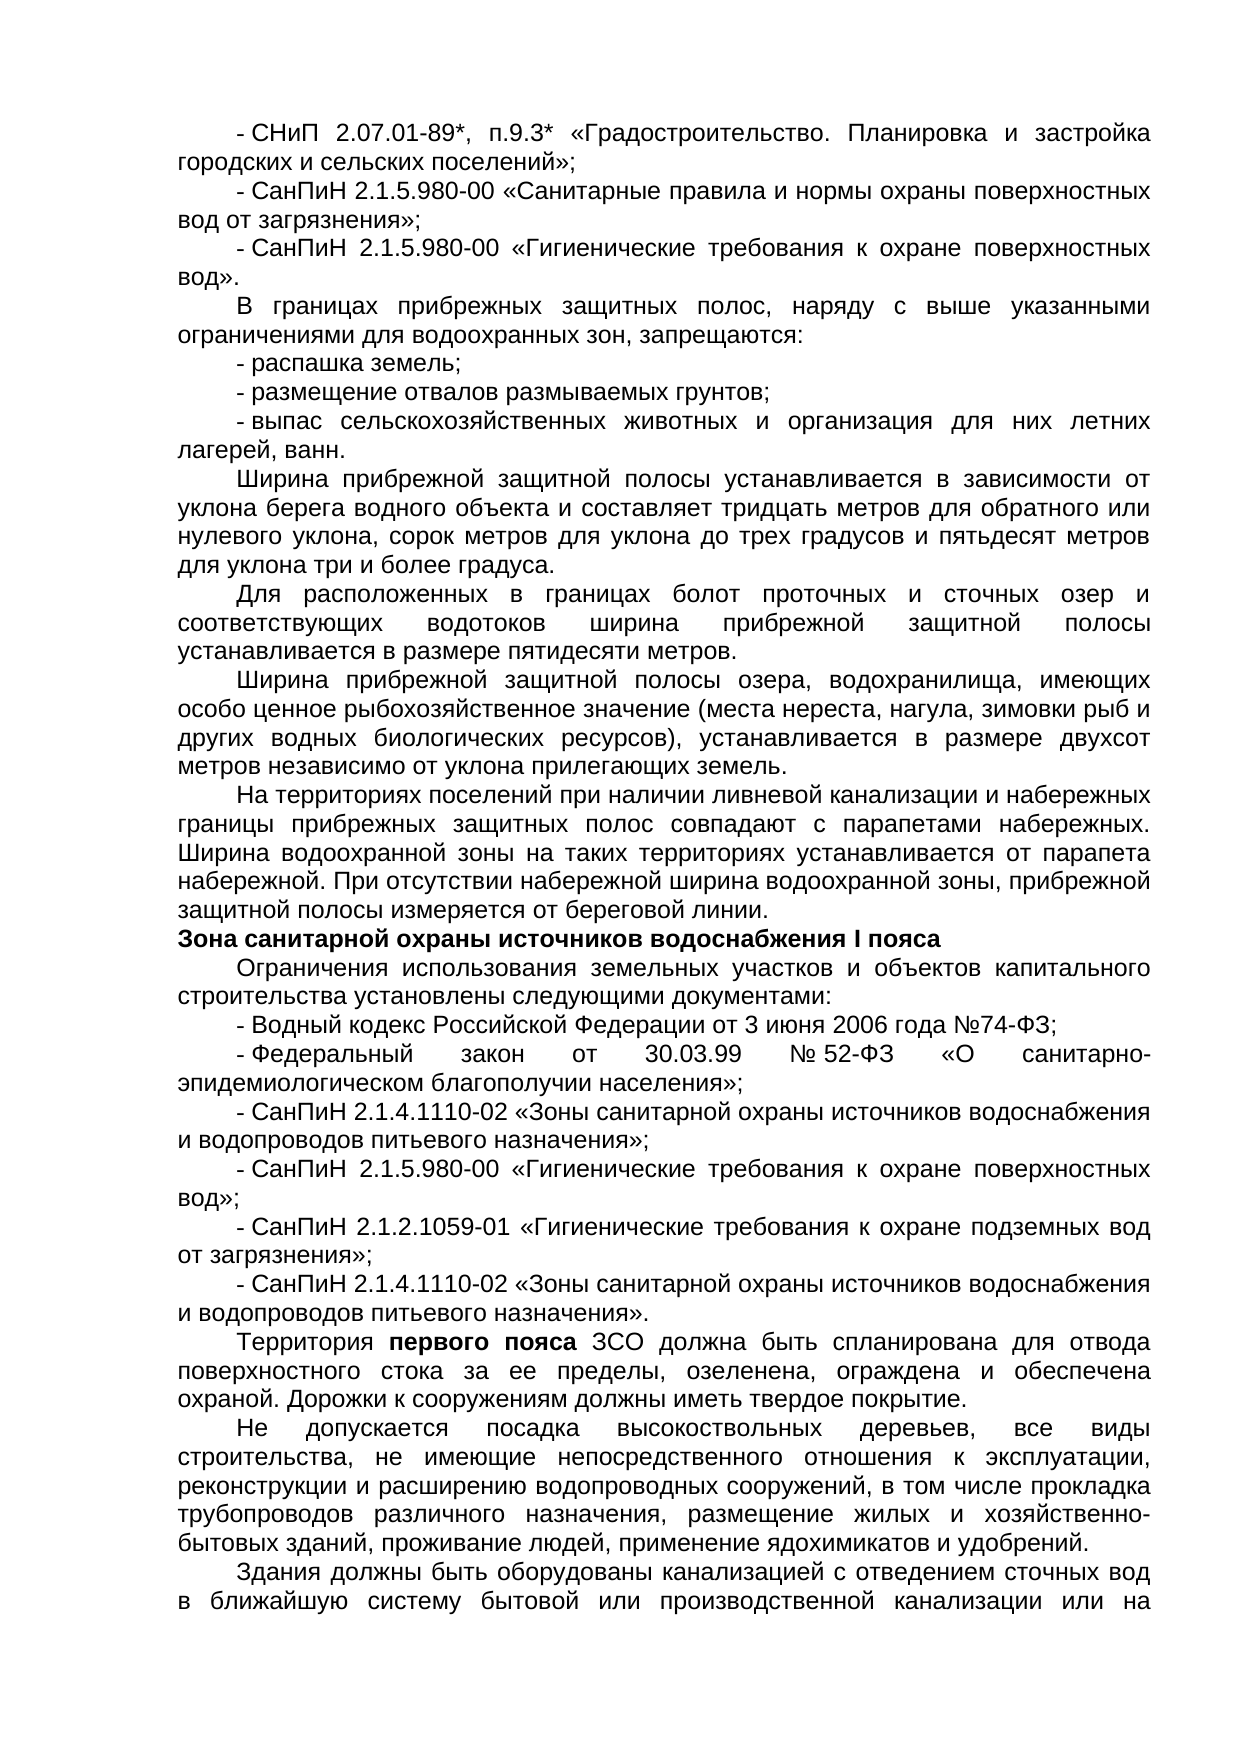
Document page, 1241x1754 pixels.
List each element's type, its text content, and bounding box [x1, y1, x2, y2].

list СНиП 2.07.01-89*, п.9.3* «Градостроительство. Планировка и застройка городских и сельских поселений»; [177, 118, 1152, 176]
text Ширина прибрежной защитной полосы устанавливается в зависимости от уклона берега водного объекта и составляет тридцать метров для обратного или нулевого уклона, сорок метров для уклона до трех градусов и пятьдесят метров для уклона три и более градуса. [177, 464, 1152, 579]
text Территория первого пояса ЗСО должна быть спланирована для отвода поверхностного стока за ее пределы, озеленена, ограждена и обеспечена охраной. Дорожки к сооружениям должны иметь твердое покрытие. [177, 1327, 1152, 1413]
list распашка земель; [177, 348, 1152, 377]
list размещение отвалов размываемых грунтов; [177, 377, 1152, 406]
text Ограничения использования земельных участков и объектов капитального строительства установлены следующими документами: [177, 952, 1152, 1010]
list СанПиН 2.1.5.980-00 «Гигиенические требования к охране поверхностных вод»; [177, 1154, 1152, 1212]
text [177, 1557, 1152, 1614]
text На территориях поселений при наличии ливневой канализации и набережных границы прибрежных защитных полос совпадают с парапетами набережных. Ширина водоохранной зоны на таких территориях устанавливается от парапета набережной. При отсутствии набережной ширина водоохранной зоны, прибрежной защитной полосы измеряется от береговой линии. [177, 780, 1152, 924]
text Зона санитарной охраны источников водоснабжения I пояса [177, 924, 1152, 952]
text В границах прибрежных защитных полос, наряду с выше указанными ограничениями для водоохранных зон, запрещаются: [177, 291, 1152, 348]
list СанПиН 2.1.5.980-00 «Санитарные правила и нормы охраны поверхностных вод от загрязнения»; [177, 176, 1152, 233]
text Не допускается посадка высокоствольных деревьев, все виды строительства, не имеющие непосредственного отношения к эксплуатации, реконструкции и расширению водопроводных сооружений, в том числе прокладка трубопроводов различного назначения, размещение жилых и хозяйственно-бытовых зданий, проживание людей, применение ядохимикатов и удобрений. [177, 1413, 1152, 1557]
list СанПиН 2.1.5.980-00 «Гигиенические требования к охране поверхностных вод». [177, 233, 1152, 291]
list СанПиН 2.1.4.1110-02 «Зоны санитарной охраны источников водоснабжения и водопроводов питьевого назначения». [177, 1269, 1152, 1327]
list Федеральный закон от 30.03.99 № 52-ФЗ «О санитарно-эпидемиологическом благополучии населения»; [177, 1039, 1152, 1096]
list Водный кодекс Российской Федерации от 3 июня 2006 года №74-ФЗ; [177, 1010, 1152, 1039]
text Ширина прибрежной защитной полосы озера, водохранилища, имеющих особо ценное рыбохозяйственное значение (места нереста, нагула, зимовки рыб и других водных биологических ресурсов), устанавливается в размере двухсот метров независимо от уклона прилегающих земель. [177, 665, 1152, 780]
list СанПиН 2.1.4.1110-02 «Зоны санитарной охраны источников водоснабжения и водопроводов питьевого назначения»; [177, 1096, 1152, 1154]
text Для расположенных в границах болот проточных и сточных озер и соответствующих водотоков ширина прибрежной защитной полосы устанавливается в размере пятидесяти метров. [177, 579, 1152, 665]
list СанПиН 2.1.2.1059-01 «Гигиенические требования к охране подземных вод от загрязнения»; [177, 1212, 1152, 1269]
list выпас сельскохозяйственных животных и организация для них летних лагерей, ванн. [177, 406, 1152, 464]
